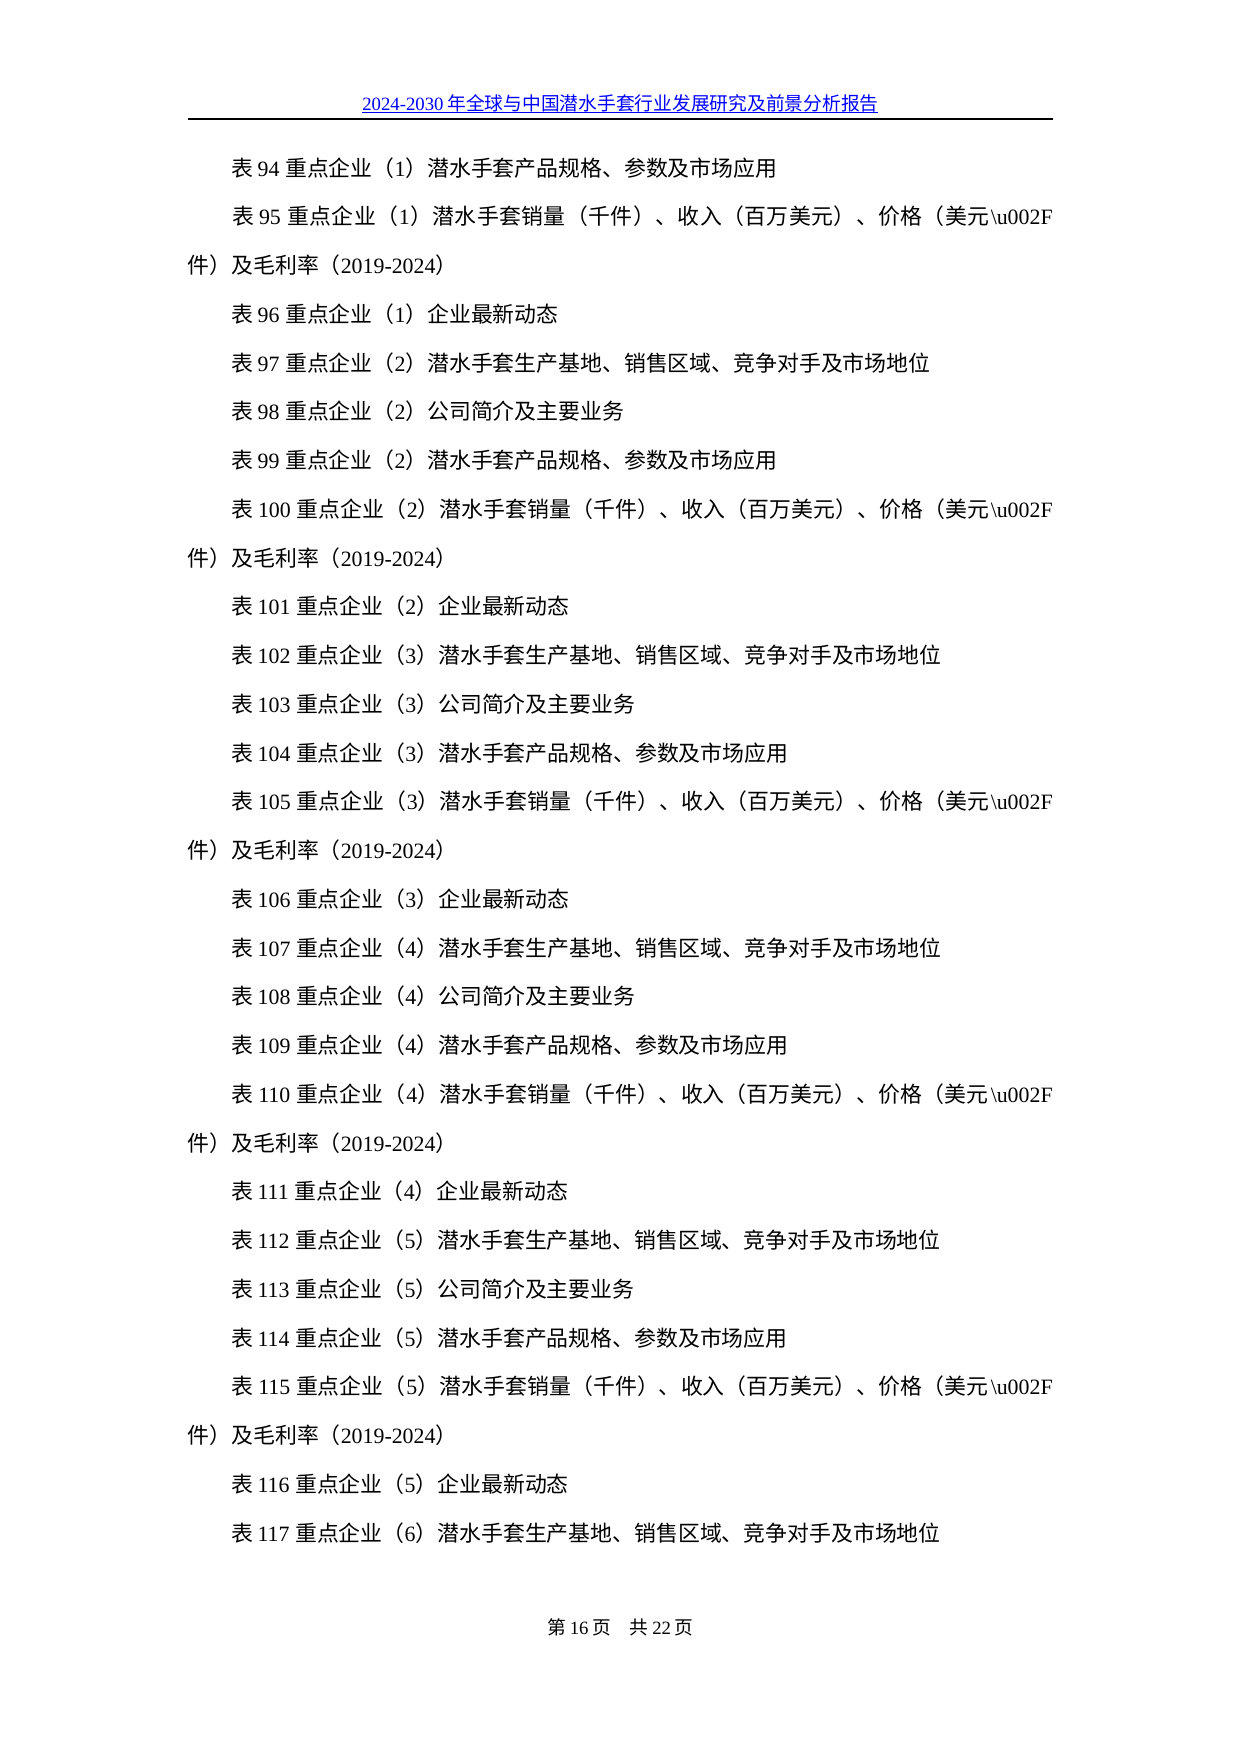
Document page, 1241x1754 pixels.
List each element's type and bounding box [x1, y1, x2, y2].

text [187, 150, 1053, 1548]
